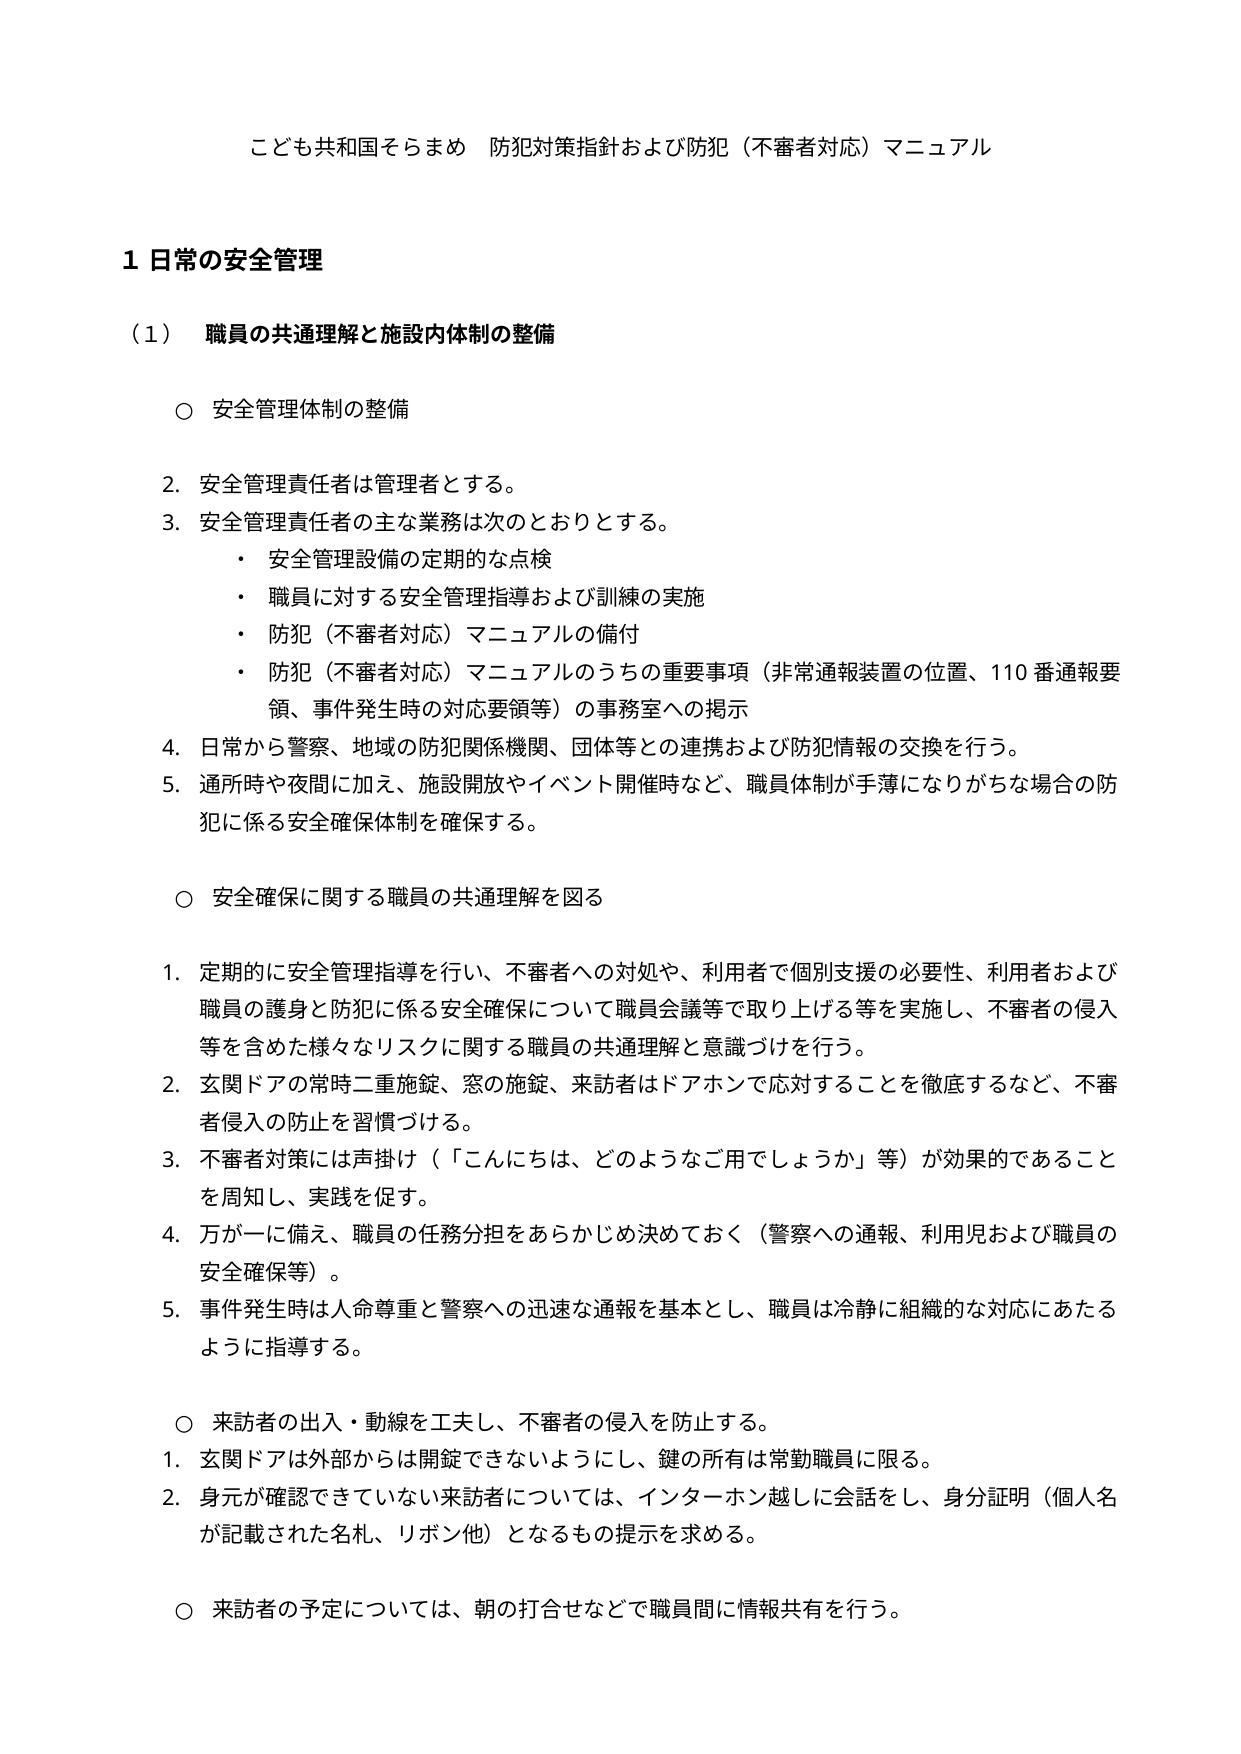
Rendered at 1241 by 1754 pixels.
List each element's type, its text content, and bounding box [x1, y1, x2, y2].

list 日常から警察、地域の防犯関係機関、団体等との連携および防犯情報の交換を行う。 [162, 727, 1122, 764]
list 来訪者の予定については、朝の打合せなどで職員間に情報共有を行う。 [174, 1589, 1122, 1627]
text こども共和国そらまめ 防犯対策指針および防犯（不審者対応）マニュアル [118, 127, 1122, 164]
list 安全管理体制の整備 [174, 389, 1122, 427]
list 安全管理責任者の主な業務は次のとおりとする。 [162, 502, 1122, 539]
list 事件発生時は人命尊重と警察への迅速な通報を基本とし、職員は冷静に組織的な対応にあたるように指導する。 [162, 1289, 1122, 1364]
list 職員に対する安全管理指導および訓練の実施 [231, 577, 1122, 614]
text １ 日常の安全管理 [118, 239, 1122, 277]
list 防犯（不審者対応）マニュアルの備付 [231, 614, 1122, 652]
list 安全管理責任者は管理者とする。 [162, 464, 1122, 502]
list 来訪者の出入・動線を工夫し、不審者の侵入を防止する。 [174, 1402, 1122, 1439]
list 防犯（不審者対応）マニュアルのうちの重要事項（非常通報装置の位置、110 番通報要領、事件発生時の対応要領等）の事務室への掲示 [231, 652, 1122, 727]
list 万が一に備え、職員の任務分担をあらかじめ決めておく（警察への通報、利用児および職員の安全確保等）。 [162, 1214, 1122, 1289]
list 玄関ドアの常時二重施錠、窓の施錠、来訪者はドアホンで応対することを徹底するなど、不審者侵入の防止を習慣づける。 [162, 1064, 1122, 1139]
list 身元が確認できていない来訪者については、インターホン越しに会話をし、身分証明（個人名が記載された名札、リボン他）となるもの提示を求める。 [162, 1477, 1122, 1552]
list 通所時や夜間に加え、施設開放やイベント開催時など、職員体制が手薄になりがちな場合の防犯に係る安全確保体制を確保する。 [162, 764, 1122, 839]
list 安全確保に関する職員の共通理解を図る [174, 877, 1122, 914]
list 安全管理設備の定期的な点検 [231, 539, 1122, 577]
list 職員の共通理解と施設内体制の整備 [118, 314, 1122, 352]
list 不審者対策には声掛け（「こんにちは、どのようなご用でしょうか」等）が効果的であることを周知し、実践を促す。 [162, 1139, 1122, 1214]
list 玄関ドアは外部からは開錠できないようにし、鍵の所有は常勤職員に限る。 [162, 1439, 1122, 1477]
list 定期的に安全管理指導を行い、不審者への対処や、利用者で個別支援の必要性、利用者および職員の護身と防犯に係る安全確保について職員会議等で取り上げる等を実施し、不審者の侵入等を含めた様々なリスクに関する職員の共通理解と意識づけを行う。 [162, 952, 1122, 1064]
